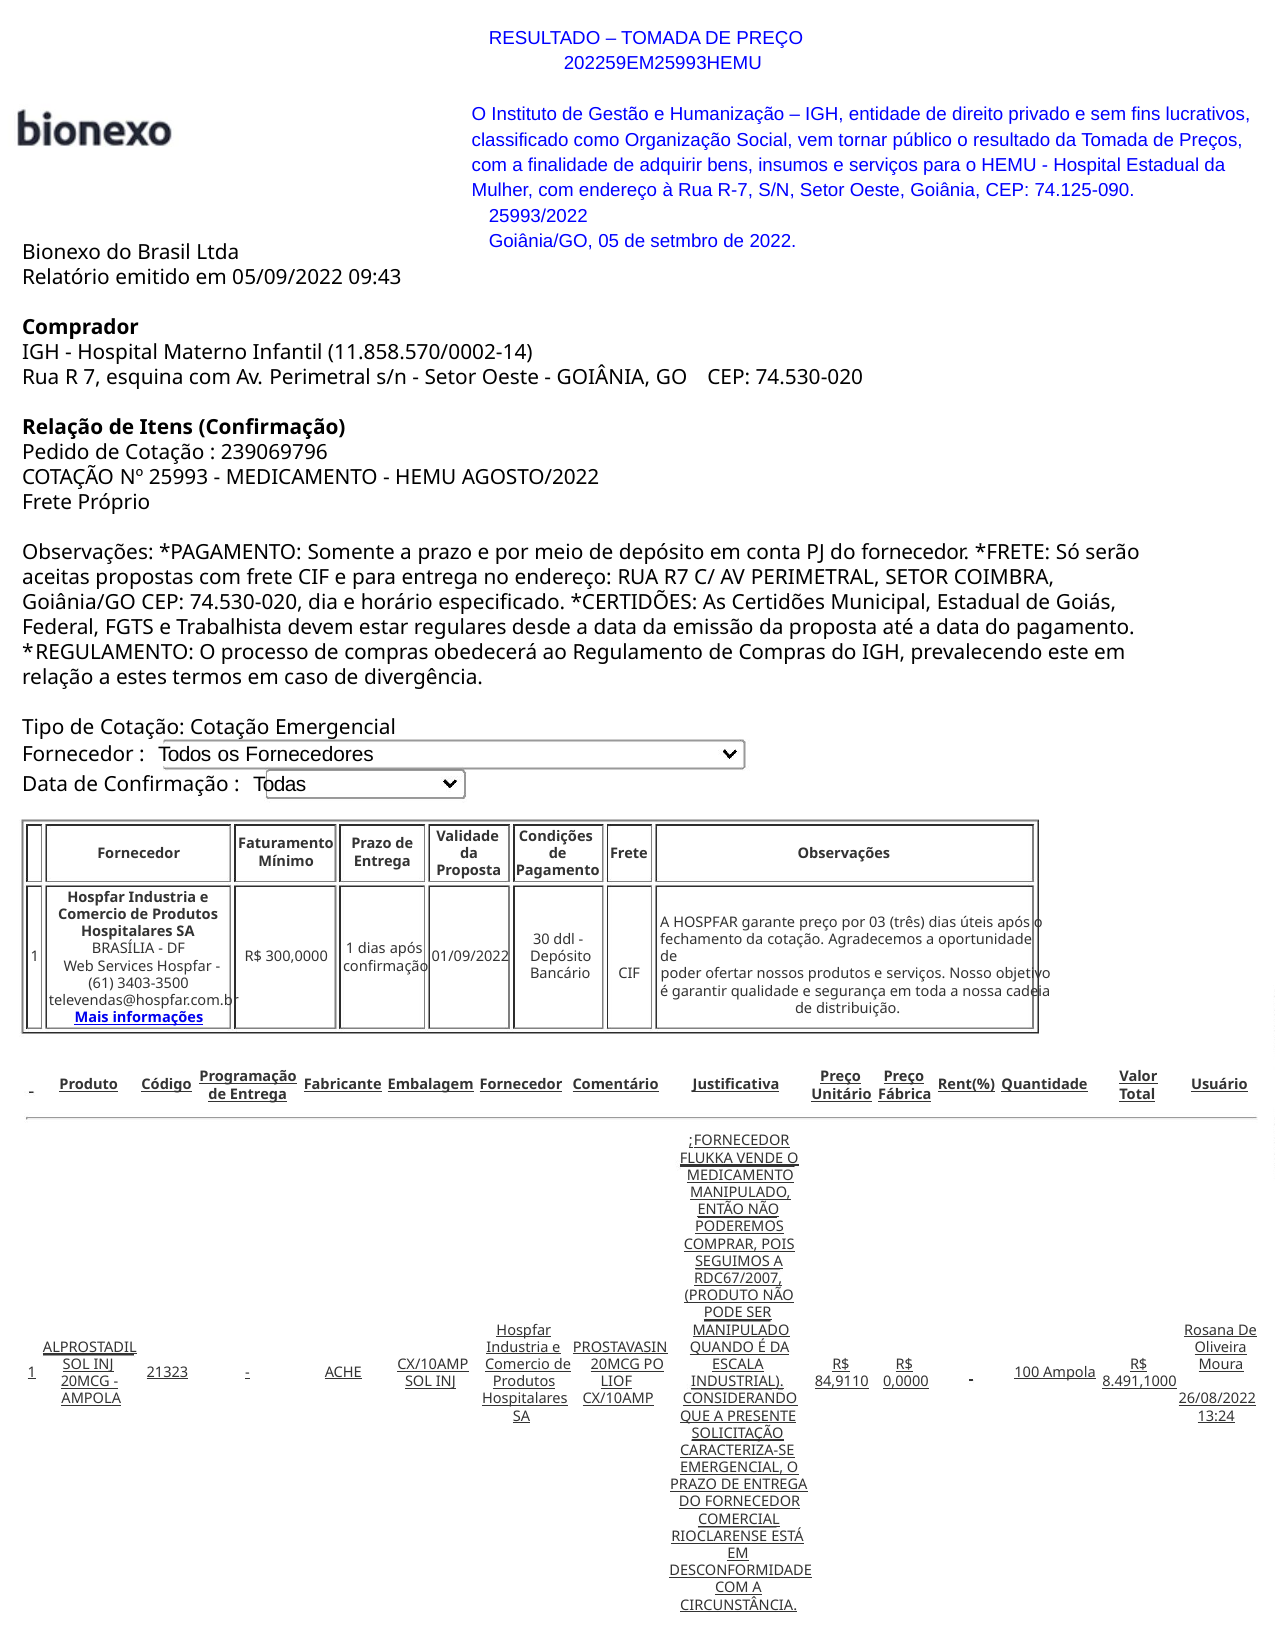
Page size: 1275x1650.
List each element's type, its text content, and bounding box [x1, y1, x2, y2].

text Relação de Itens (Confirmação) [22, 414, 685, 440]
text Preço [883, 1068, 946, 1085]
text CONSIDERANDO [683, 1390, 825, 1407]
text com a finalidade de adquirir bens, insumos e serviços para o HEMU - Hospital Estadual da [471, 155, 1275, 176]
text confirmação [343, 957, 443, 974]
text Entrega [353, 852, 432, 870]
text Pedido de Cotação : 239069796 [22, 440, 685, 465]
text MANIPULADO, [690, 1184, 816, 1201]
text Mulher, com endereço à Rua R-7, S/N, Setor Oeste, Goiânia, CEP: 74.125-090. [471, 180, 1275, 201]
text Hospitalares SA [81, 923, 243, 940]
text 02259EM25993HEMU [599, 53, 832, 74]
text Fornecedor [97, 844, 201, 862]
text 01/09/2022 [431, 947, 528, 965]
text Preço [820, 1068, 883, 1085]
text fechamento da cotação. Agradecemos a oportunidade de [660, 931, 1053, 965]
text Valor [1119, 1068, 1179, 1085]
text SA [513, 1407, 582, 1424]
text Justificativa [692, 1076, 803, 1093]
text R$ 300,0000 [244, 947, 348, 965]
text RIOCLARENSE ESTÁ [671, 1527, 826, 1545]
text A HOSPFAR garante preço por 03 (três) dias úteis após o [660, 913, 1053, 931]
text Hospitalares [482, 1390, 582, 1407]
text de distribuição. [795, 999, 1053, 1017]
text 2 [563, 53, 599, 74]
text Total [1119, 1085, 1179, 1102]
text Mínimo [258, 852, 334, 870]
text R$ [1130, 1355, 1169, 1372]
text R$ [832, 1355, 871, 1372]
text Goiânia/GO, 05 de setmbro de 2022. [488, 231, 821, 252]
text Industria e PROSTAVASIN [486, 1338, 687, 1356]
text Rua R 7, esquina com Av. Perimetral s/n - Setor Oeste - GOIÂNIA, GO CEP: 74.530-020 [22, 365, 986, 390]
text da de [460, 845, 610, 862]
text (PRODUTO NÃO [684, 1286, 825, 1304]
text 0MCG - [68, 1372, 138, 1390]
text SOL INJ [62, 1356, 156, 1373]
text Bancário [530, 965, 608, 982]
text CIRCUNSTÂNCIA. [680, 1596, 816, 1613]
text Proposta Pagamento [436, 862, 624, 879]
text EM [727, 1545, 826, 1562]
text Relatório emitido em 05/09/2022 09:43 [22, 264, 467, 290]
text Produto [59, 1076, 139, 1093]
text SOLICITAÇÃO [691, 1424, 825, 1442]
text FORNECEDOR [694, 1132, 816, 1149]
text MEDICAMENTO [687, 1167, 816, 1184]
text Data de Confirmação : Todas [22, 771, 451, 796]
text Tipo de Cotação: Cotação Emergencial [22, 714, 451, 740]
text Fornecedor : Todos os Fornecedores [22, 741, 451, 766]
text (61) 3403-3500 [88, 974, 243, 991]
text Rent(%) Quantidade [938, 1076, 1118, 1093]
text 84,9110 0,0000 [814, 1372, 948, 1390]
text SEGUIMOS A [695, 1252, 812, 1270]
text Bionexo do Brasil Ltda [22, 239, 280, 264]
text 8.491,1000 [1102, 1372, 1196, 1390]
text Comercio de Produtos [58, 906, 243, 923]
text Oliveira [1194, 1338, 1275, 1356]
text 100 Ampola [1014, 1363, 1112, 1381]
text Unitário Fábrica [811, 1085, 953, 1102]
text classificado como Organização Social, vem tornar público o resultado da Tomada de Preços, [471, 129, 1275, 150]
text PODE SER [703, 1304, 825, 1321]
text Depósito [530, 947, 608, 965]
text - [245, 1363, 272, 1381]
text Goiânia/GO CEP: 74.530-020, dia e horário especificado. *CERTIDÕES: As Certidões Municipal, Estadual de Goiás, [22, 590, 1270, 615]
text 0 ddl - [541, 930, 604, 947]
text Hospfar Industria e [67, 888, 243, 906]
text 13:24 [1197, 1407, 1275, 1424]
text DESCONFORMIDADE [669, 1562, 826, 1579]
text INDUSTRIAL). [691, 1373, 814, 1390]
text O Instituto de Gestão e Humanização – IGH, entidade de direito privado e sem fins lucrativos, [471, 104, 1275, 125]
text relação a estes termos em caso de divergência. [22, 664, 546, 690]
text DO FORNECEDOR [679, 1493, 825, 1510]
text IGH - Hospital Materno Infantil (11.858.570/0002-14) [22, 339, 986, 365]
text Moura [1198, 1356, 1275, 1373]
text Produtos [493, 1372, 582, 1390]
text Código [141, 1076, 213, 1093]
text ALPROSTADIL [43, 1338, 156, 1356]
text Frete [610, 844, 670, 862]
text QUANDO É DA [689, 1338, 825, 1356]
text Federal, FGTS e Trabalhista devem estar regulares desde a data da emissão da proposta até a data do pagamento. [22, 615, 1270, 640]
text REGULAMENTO: O processo de compras obedecerá ao Regulamento de Compras do IGH, prevalecendo este em [35, 639, 1232, 665]
text é garantir qualidade e segurança em toda a nossa cadeia [660, 982, 1053, 999]
text 21323 [146, 1363, 208, 1381]
text CARACTERIZA-SE [680, 1442, 825, 1459]
text Comprador [22, 314, 176, 339]
text ENTÃO NÃO [697, 1201, 816, 1218]
text Observações [797, 844, 912, 862]
text Observações: *PAGAMENTO: Somente a prazo e por meio de depósito em conta PJ do fornecedor. *FRETE: Só serão [22, 539, 1270, 565]
text RDC67/2007, [694, 1269, 801, 1286]
text Validade Condições [436, 827, 624, 845]
text aceitas propostas com frete CIF e para entrega no endereço: RUA R7 C/ AV PERIMETRAL, SETOR COIMBRA, [22, 565, 1270, 590]
text COM A [715, 1579, 826, 1596]
text MANIPULADO [692, 1321, 825, 1338]
text Programação [199, 1068, 318, 1085]
text R$ [895, 1355, 934, 1372]
text QUE A PRESENTE [680, 1407, 825, 1424]
text SOL INJ [405, 1372, 478, 1390]
text ACHE [324, 1363, 382, 1381]
text RESULTADO – TOMADA DE PREÇO [488, 28, 832, 48]
text de Entrega [208, 1085, 318, 1102]
text Hospfar [496, 1321, 568, 1338]
text 1 [30, 947, 60, 965]
text COTAÇÃO Nº 25993 - MEDICAMENTO - HEMU AGOSTO/2022 [22, 465, 685, 490]
text 25993/2022 [488, 206, 613, 226]
text Fabricante Embalagem Fornecedor Comentário [303, 1076, 683, 1093]
text Frete Próprio [22, 490, 685, 515]
text Usuário [1191, 1076, 1269, 1093]
text BRASÍLIA - DF [92, 940, 243, 957]
text CIF poder ofertar nossos produtos e serviços. Nosso objetivo [618, 965, 1053, 982]
text AMPOLA [61, 1389, 137, 1407]
text COMPRAR, POIS [684, 1235, 812, 1252]
text televendas@hospfar.com.br [49, 991, 253, 1009]
text PRAZO DE ENTREGA [670, 1476, 825, 1493]
text COMERCIAL [698, 1510, 825, 1527]
text 26/08/2022 [1178, 1389, 1275, 1407]
text Rosana De [1184, 1321, 1275, 1338]
text CX/10AMP [582, 1390, 671, 1407]
text * [22, 639, 35, 664]
picture [0, 0, 1275, 1650]
text LIOF [600, 1372, 671, 1390]
text PODEREMOS [695, 1218, 812, 1235]
text CX/10AMP Comercio de 20MCG PO [397, 1356, 687, 1373]
text Web Services Hospfar - [63, 957, 243, 974]
text 1 dias após [346, 939, 443, 957]
text Mais informações [74, 1009, 253, 1026]
text EMERGENCIAL, O [680, 1459, 825, 1476]
text Faturamento Prazo de [238, 835, 439, 852]
text ESCALA [712, 1356, 825, 1373]
text FLUKKA VENDE O [679, 1149, 816, 1167]
text 1 [27, 1363, 57, 1381]
